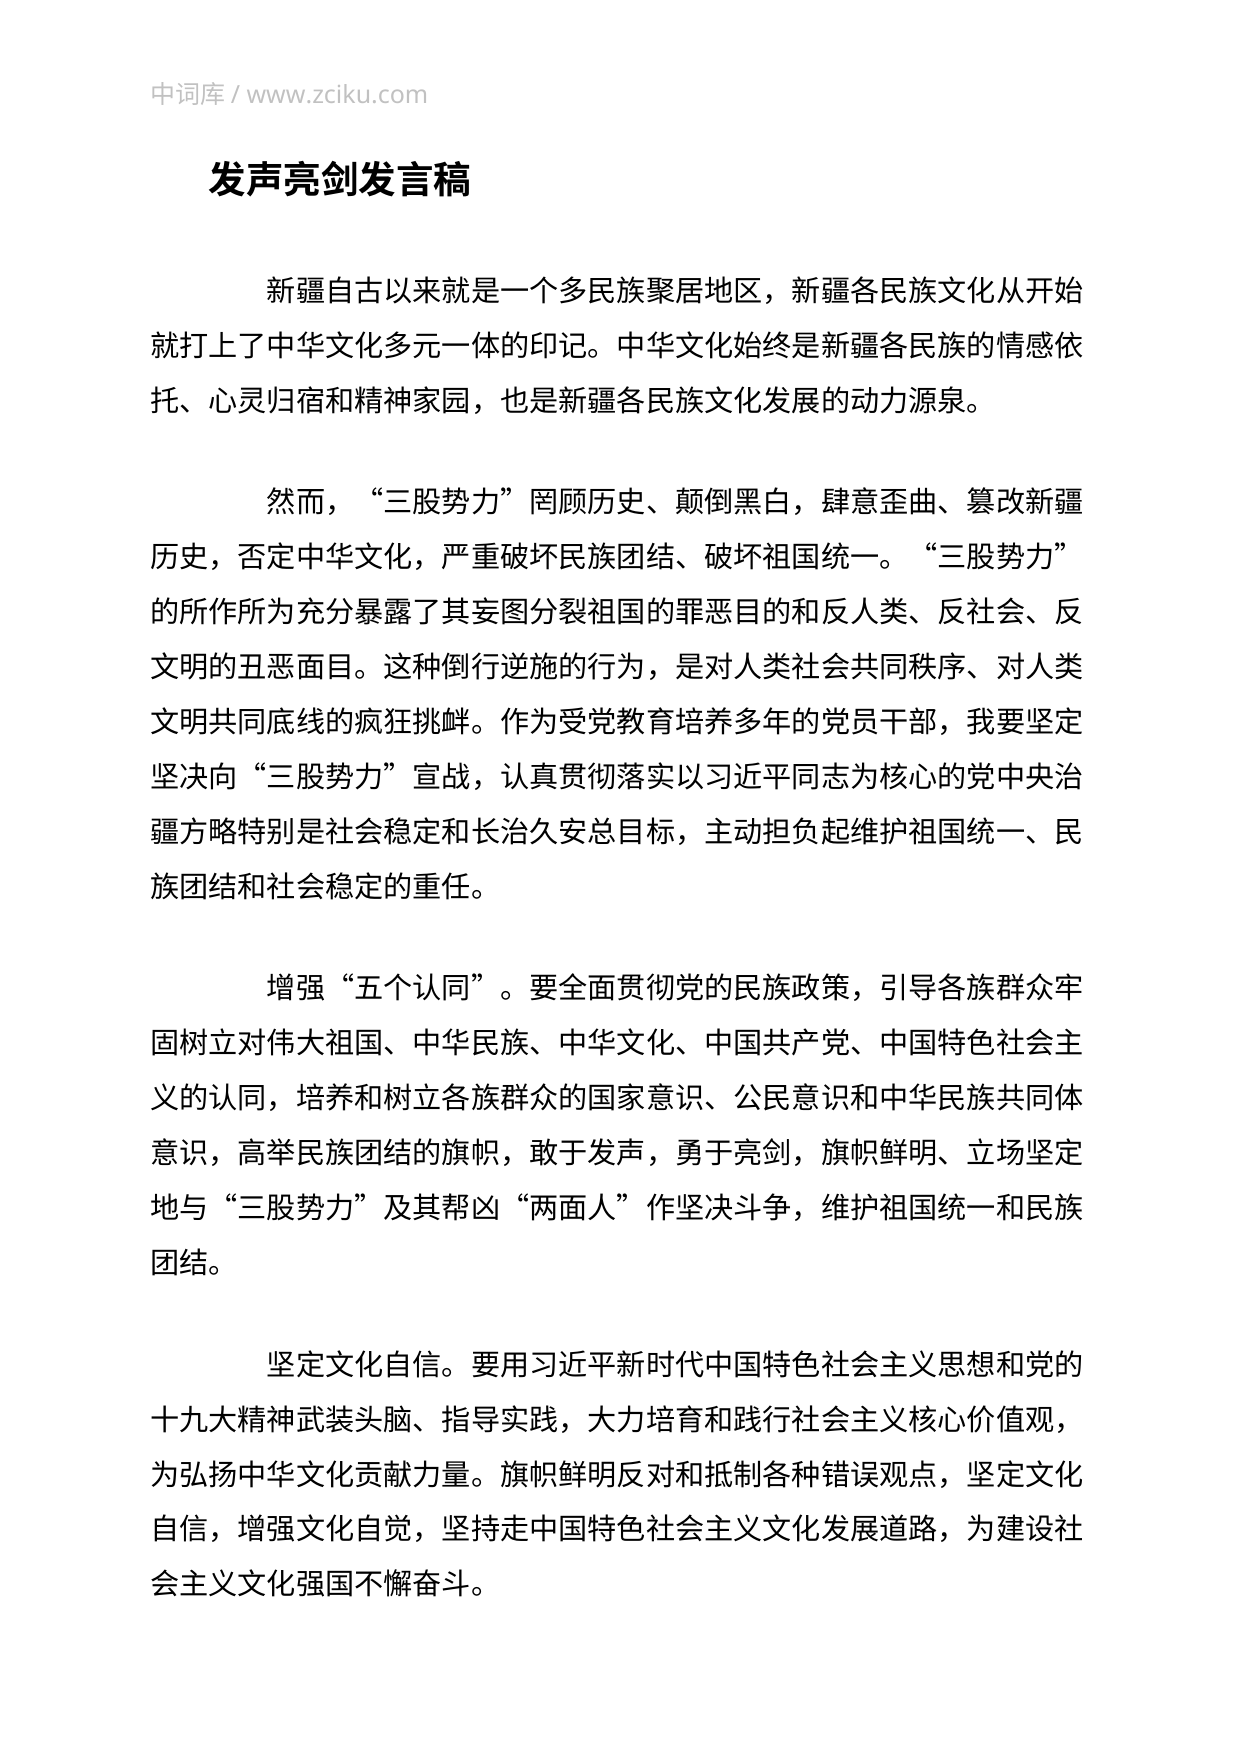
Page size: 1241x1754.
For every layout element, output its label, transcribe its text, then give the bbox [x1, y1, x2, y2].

text 坚定文化自信。要用习近平新时代中国特色社会主义思想和党的十九大精神武装头脑、指导实践，大力培育和践行社会主义核心价值观，为弘扬中华文化贡献力量。旗帜鲜明反对和抵制各种错误观点，坚定文化自信，增强文化自觉，坚持走中国特色社会主义文化发展道路，为建设社会主义文化强国不懈奋斗。 [150, 1341, 1090, 1603]
text 然而，“三股势力”罔顾历史、颠倒黑白，肆意歪曲、篡改新疆历史，否定中华文化，严重破坏民族团结、破坏祖国统一。“三股势力”的所作所为充分暴露了其妄图分裂祖国的罪恶目的和反人类、反社会、反文明的丑恶面目。这种倒行逆施的行为，是对人类社会共同秩序、对人类文明共同底线的疯狂挑衅。作为受党教育培养多年的党员干部，我要坚定坚决向“三股势力”宣战，认真贯彻落实以习近平同志为核心的党中央治疆方略特别是社会稳定和长治久安总目标，主动担负起维护祖国统一、民族团结和社会稳定的重任。 [150, 479, 1090, 906]
text 新疆自古以来就是一个多民族聚居地区，新疆各民族文化从开始就打上了中华文化多元一体的印记。中华文化始终是新疆各民族的情感依托、心灵归宿和精神家园，也是新疆各民族文化发展的动力源泉。 [150, 267, 1090, 419]
text 发声亮剑发言稿 [150, 150, 1090, 204]
text 增强“五个认同”。要全面贯彻党的民族政策，引导各族群众牢固树立对伟大祖国、中华民族、中华文化、中国共产党、中国特色社会主义的认同，培养和树立各族群众的国家意识、公民意识和中华民族共同体意识，高举民族团结的旗帜，敢于发声，勇于亮剑，旗帜鲜明、立场坚定地与“三股势力”及其帮凶“两面人”作坚决斗争，维护祖国统一和民族团结。 [150, 965, 1090, 1282]
